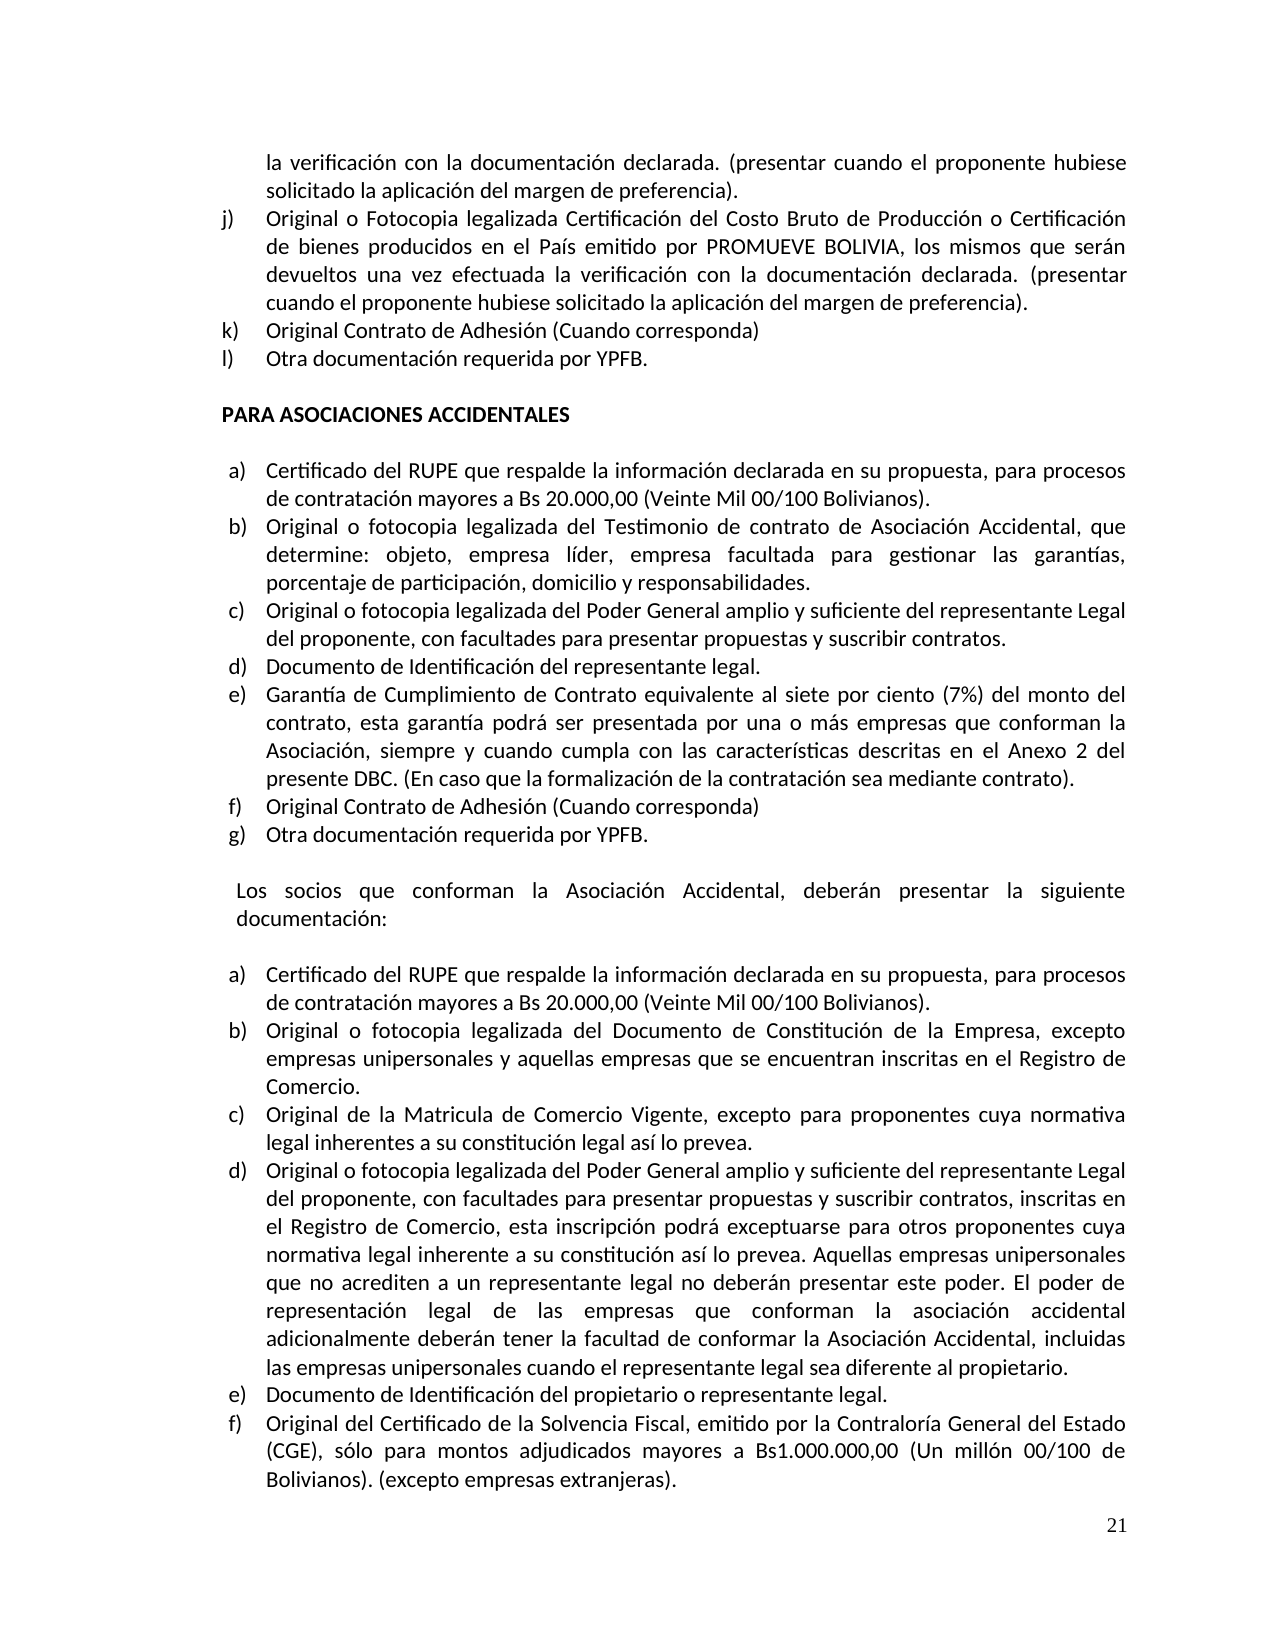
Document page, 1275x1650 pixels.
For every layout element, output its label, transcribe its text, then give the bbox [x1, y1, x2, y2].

list Original de la Matricula de Comercio Vigente, excepto para proponentes cuya normativa legal inherentes a su constitución legal así lo prevea. [228, 1100, 1127, 1156]
list Otra documentación requerida por YPFB. [222, 344, 1127, 372]
list Otra documentación requerida por YPFB. [228, 820, 1127, 848]
list Original o fotocopia legalizada del Documento de Constitución de la Empresa, excepto empresas unipersonales y aquellas empresas que se encuentran inscritas en el Registro de Comercio. [228, 1016, 1127, 1100]
list Garantía de Cumplimiento de Contrato equivalente al siete por ciento (7%) del monto del contrato, esta garantía podrá ser presentada por una o más empresas que conforman la Asociación, siempre y cuando cumpla con las características descritas en el Anexo 2 del presente DBC. (En caso que la formalización de la contratación sea mediante contrato). [228, 680, 1127, 792]
list Certificado del RUPE que respalde la información declarada en su propuesta, para procesos de contratación mayores a Bs 20.000,00 (Veinte Mil 00/100 Bolivianos). [228, 960, 1127, 1016]
list Original Contrato de Adhesión (Cuando corresponda) [222, 316, 1127, 344]
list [222, 148, 1127, 204]
text Los socios que conforman la Asociación Accidental, deberán presentar la siguiente documentación: [236, 876, 1127, 932]
list Original o Fotocopia legalizada Certificación del Costo Bruto de Producción o Certificación de bienes producidos en el País emitido por PROMUEVE BOLIVIA, los mismos que serán devueltos una vez efectuada la verificación con la documentación declarada. (presentar cuando el proponente hubiese solicitado la aplicación del margen de preferencia). [222, 204, 1127, 316]
list Documento de Identificación del propietario o representante legal. [228, 1381, 1127, 1409]
list Original o fotocopia legalizada del Testimonio de contrato de Asociación Accidental, que determine: objeto, empresa líder, empresa facultada para gestionar las garantías, porcentaje de participación, domicilio y responsabilidades. [228, 512, 1127, 596]
list Original o fotocopia legalizada del Poder General amplio y suficiente del representante Legal del proponente, con facultades para presentar propuestas y suscribir contratos. [228, 596, 1127, 652]
list Original Contrato de Adhesión (Cuando corresponda) [228, 792, 1127, 820]
text PARA ASOCIACIONES ACCIDENTALES [222, 400, 1127, 428]
list Documento de Identificación del representante legal. [228, 652, 1127, 680]
list Original o fotocopia legalizada del Poder General amplio y suficiente del representante Legal del proponente, con facultades para presentar propuestas y suscribir contratos, inscritas en el Registro de Comercio, esta inscripción podrá exceptuarse para otros proponentes cuya normativa legal inherente a su constitución así lo prevea. Aquellas empresas unipersonales que no acrediten a un representante legal no deberán presentar este poder. El poder de representación legal de las empresas que conforman la asociación accidental adicionalmente deberán tener la facultad de conformar la Asociación Accidental, incluidas las empresas unipersonales cuando el representante legal sea diferente al propietario. [228, 1156, 1127, 1381]
list Certificado del RUPE que respalde la información declarada en su propuesta, para procesos de contratación mayores a Bs 20.000,00 (Veinte Mil 00/100 Bolivianos). [228, 456, 1127, 512]
list Original del Certificado de la Solvencia Fiscal, emitido por la Contraloría General del Estado (CGE), sólo para montos adjudicados mayores a Bs1.000.000,00 (Un millón 00/100 de Bolivianos). (excepto empresas extranjeras). [228, 1409, 1127, 1493]
